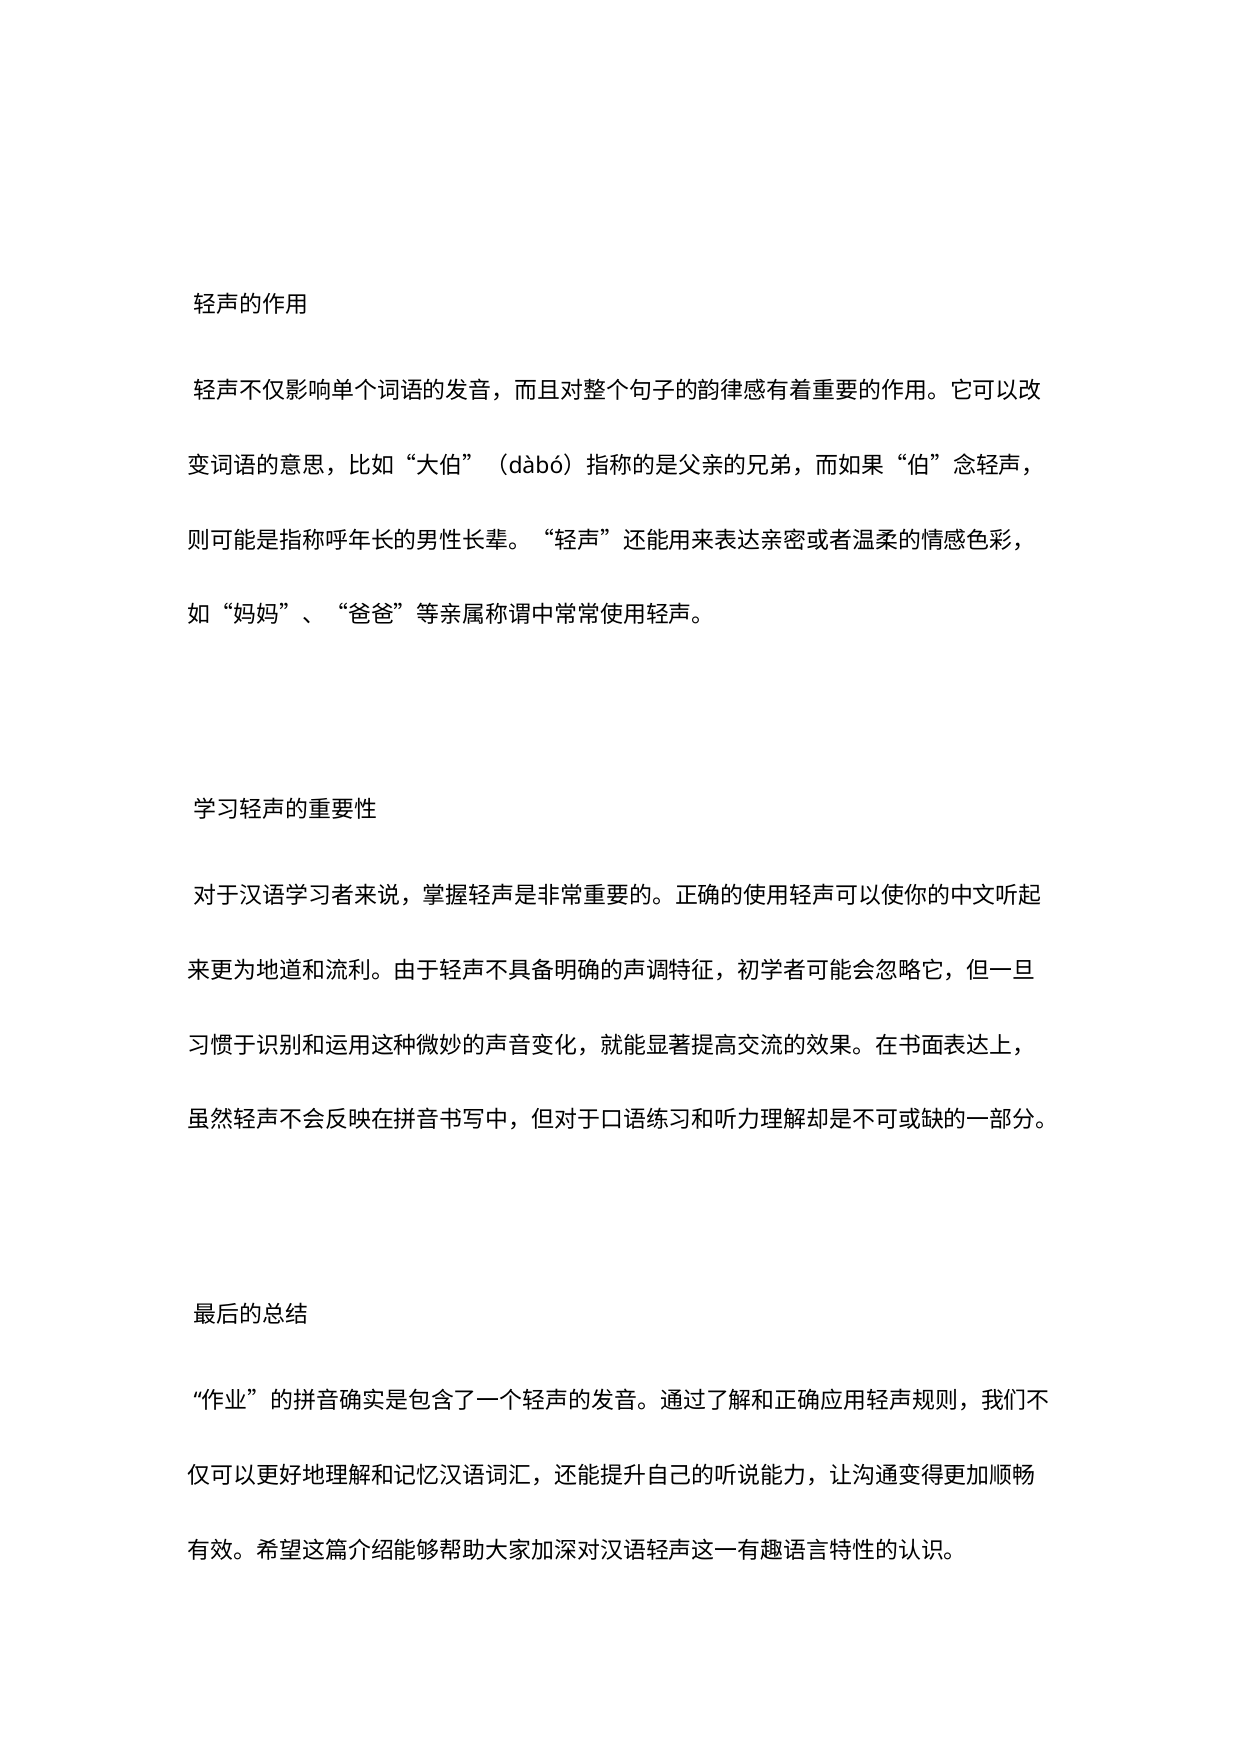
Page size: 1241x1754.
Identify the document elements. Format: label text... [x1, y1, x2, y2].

text 轻声的作用 [187, 270, 1053, 335]
text “作业”的拼音确实是包含了一个轻声的发音。通过了解和正确应用轻声规则，我们不仅可以更好地理解和记忆汉语词汇，还能提升自己的听说能力，让沟通变得更加顺畅有效。希望这篇介绍能够帮助大家加深对汉语轻声这一有趣语言特性的认识。 [187, 1366, 1053, 1581]
text 最后的总结 [187, 1280, 1053, 1345]
text 对于汉语学习者来说，掌握轻声是非常重要的。正确的使用轻声可以使你的中文听起来更为地道和流利。由于轻声不具备明确的声调特征，初学者可能会忽略它，但一旦习惯于识别和运用这种微妙的声音变化，就能显著提高交流的效果。在书面表达上，虽然轻声不会反映在拼音书写中，但对于口语练习和听力理解却是不可或缺的一部分。 [187, 861, 1053, 1150]
text 轻声不仅影响单个词语的发音，而且对整个句子的韵律感有着重要的作用。它可以改变词语的意思，比如“大伯”（dàbó）指称的是父亲的兄弟，而如果“伯”念轻声，则可能是指称呼年长的男性长辈。“轻声”还能用来表达亲密或者温柔的情感色彩，如“妈妈”、“爸爸”等亲属称谓中常常使用轻声。 [187, 356, 1053, 645]
text 学习轻声的重要性 [187, 775, 1053, 840]
